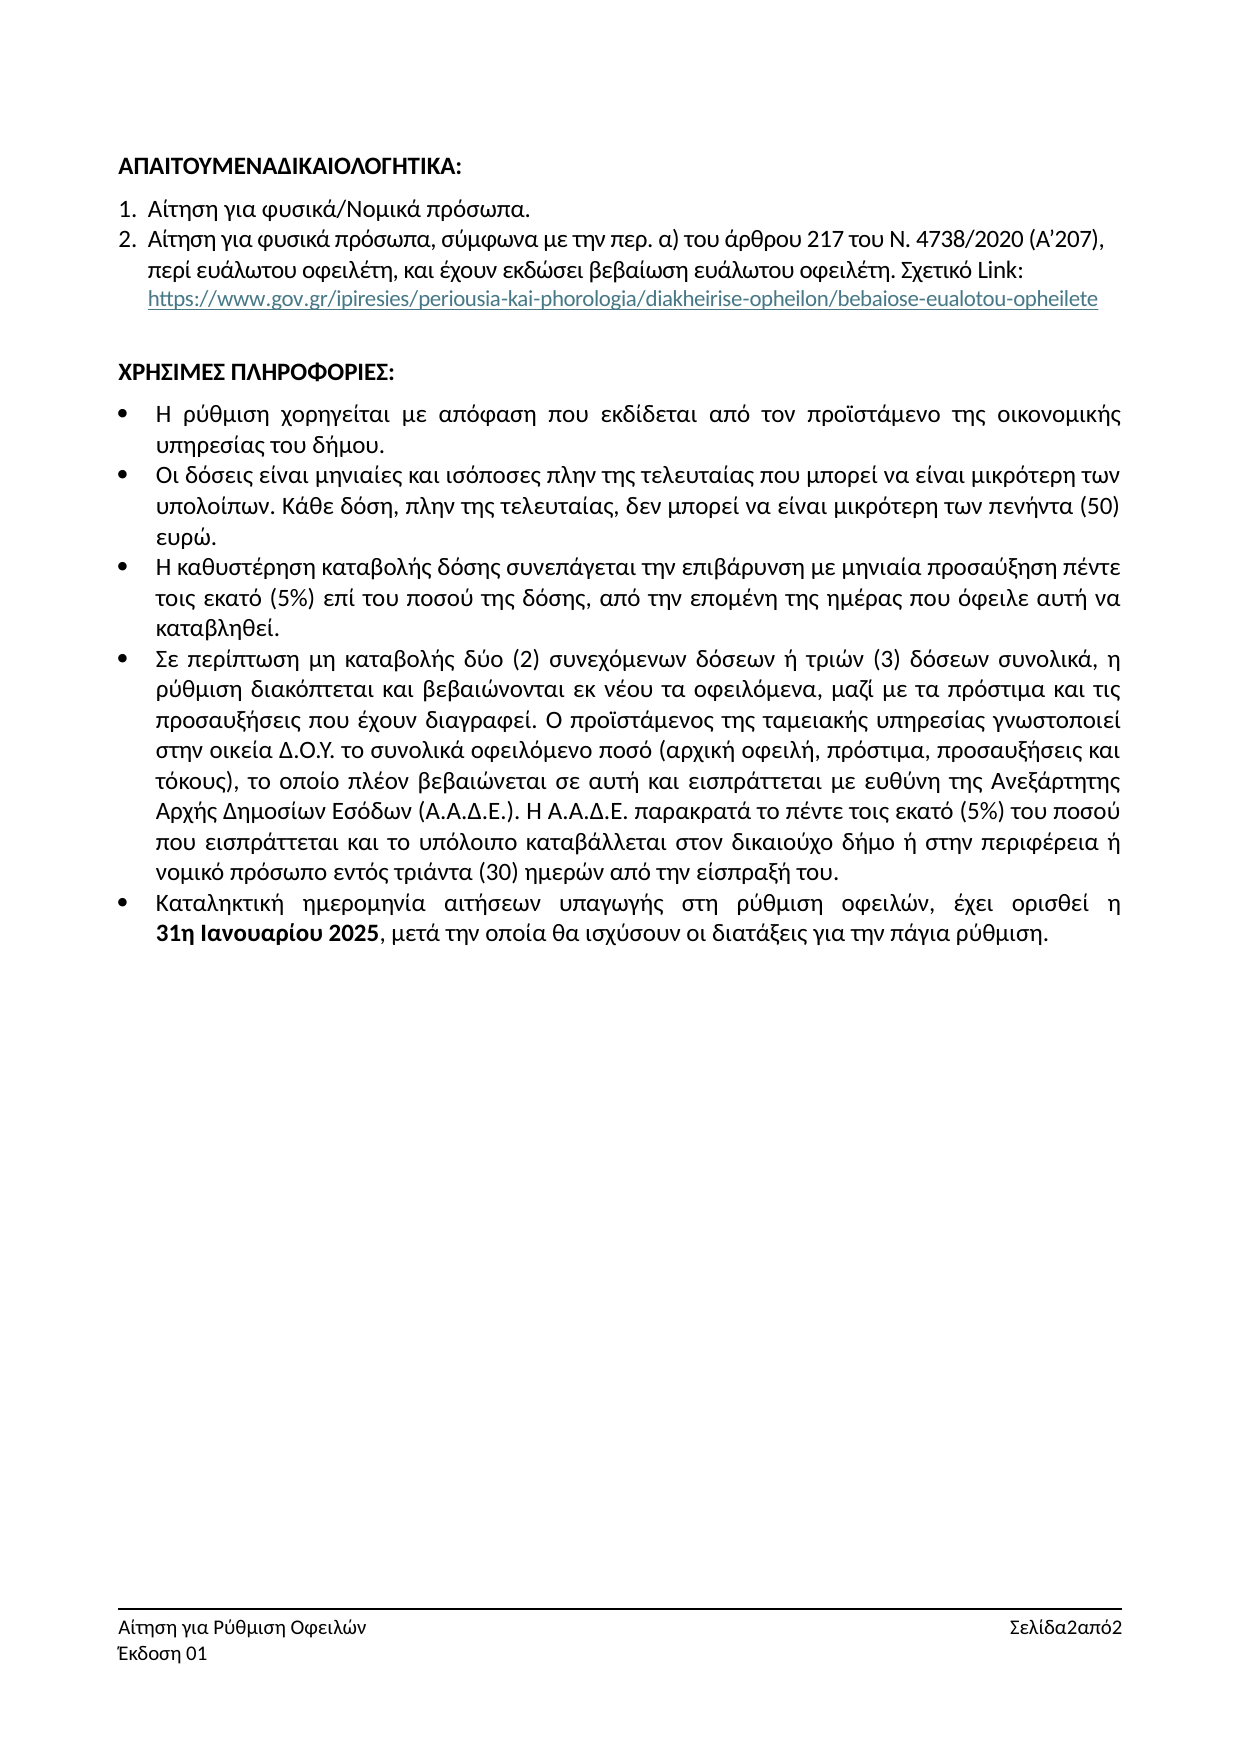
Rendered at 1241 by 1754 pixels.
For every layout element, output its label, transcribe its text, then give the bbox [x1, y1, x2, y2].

text ΑΠΑΙΤΟΥΜΕΝΑΔΙΚΑΙΟΛΟΓΗΤΙΚΑ: [118, 150, 1122, 181]
list Οι δόσεις είναι μηνιαίες και ισόποσες πλην της τελευταίας που μπορεί να είναι μικρότερη των υπολοίπων. Κάθε δόση, πλην της τελευταίας, δεν μπορεί να είναι μικρότερη των πενήντα (50) ευρώ. [118, 460, 1122, 551]
list Καταληκτική ημερομηνία αιτήσεων υπαγωγής στη ρύθμιση οφειλών, έχει ορισθεί η 31η Ιανουαρίου 2025, μετά την οποία θα ισχύσουν οι διατάξεις για την πάγια ρύθμιση. [118, 887, 1122, 948]
list Η ρύθμιση χορηγείται με απόφαση που εκδίδεται από τον προϊστάμενο της οικονομικής υπηρεσίας του δήμου. [118, 399, 1122, 460]
list Αίτηση για φυσικά πρόσωπα, σύμφωνα με την περ. α) του άρθρου 217 του Ν. 4738/2020 (Α’207), περί ευάλωτου οφειλέτη, και έχουν εκδώσει βεβαίωση ευάλωτου οφειλέτη. Σχετικό Link: https://www.gov.gr/ipiresies/periousia-kai-phorologia/diakheirise-opheilon/bebaiose-eualotou-opheilete [118, 223, 1122, 313]
list Σε περίπτωση μη καταβολής δύο (2) συνεχόμενων δόσεων ή τριών (3) δόσεων συνολικά, η ρύθμιση διακόπτεται και βεβαιώνονται εκ νέου τα οφειλόμενα, μαζί με τα πρόστιμα και τις προσαυξήσεις που έχουν διαγραφεί. Ο προϊστάμενος της ταμειακής υπηρεσίας γνωστοποιεί στην οικεία Δ.Ο.Υ. το συνολικά οφειλόμενο ποσό (αρχική οφειλή, πρόστιμα, προσαυξήσεις και τόκους), το οποίο πλέον βεβαιώνεται σε αυτή και εισπράττεται με ευθύνη της Ανεξάρτητης Αρχής Δημοσίων Εσόδων (Α.Α.Δ.Ε.). Η Α.Α.Δ.Ε. παρακρατά το πέντε τοις εκατό (5%) του ποσού που εισπράττεται και το υπόλοιπο καταβάλλεται στον δικαιούχο δήμο ή στην περιφέρεια ή νομικό πρόσωπο εντός τριάντα (30) ημερών από την είσπραξή του. [118, 643, 1122, 887]
text ΧΡΗΣΙΜΕΣ ΠΛΗΡΟΦΟΡΙΕΣ: [118, 356, 1122, 386]
list Αίτηση για φυσικά/Νομικά πρόσωπα. [118, 193, 1122, 223]
list Η καθυστέρηση καταβολής δόσης συνεπάγεται την επιβάρυνση με μηνιαία προσαύξηση πέντε τοις εκατό (5%) επί του ποσού της δόσης, από την επομένη της ημέρας που όφειλε αυτή να καταβληθεί. [118, 551, 1122, 643]
